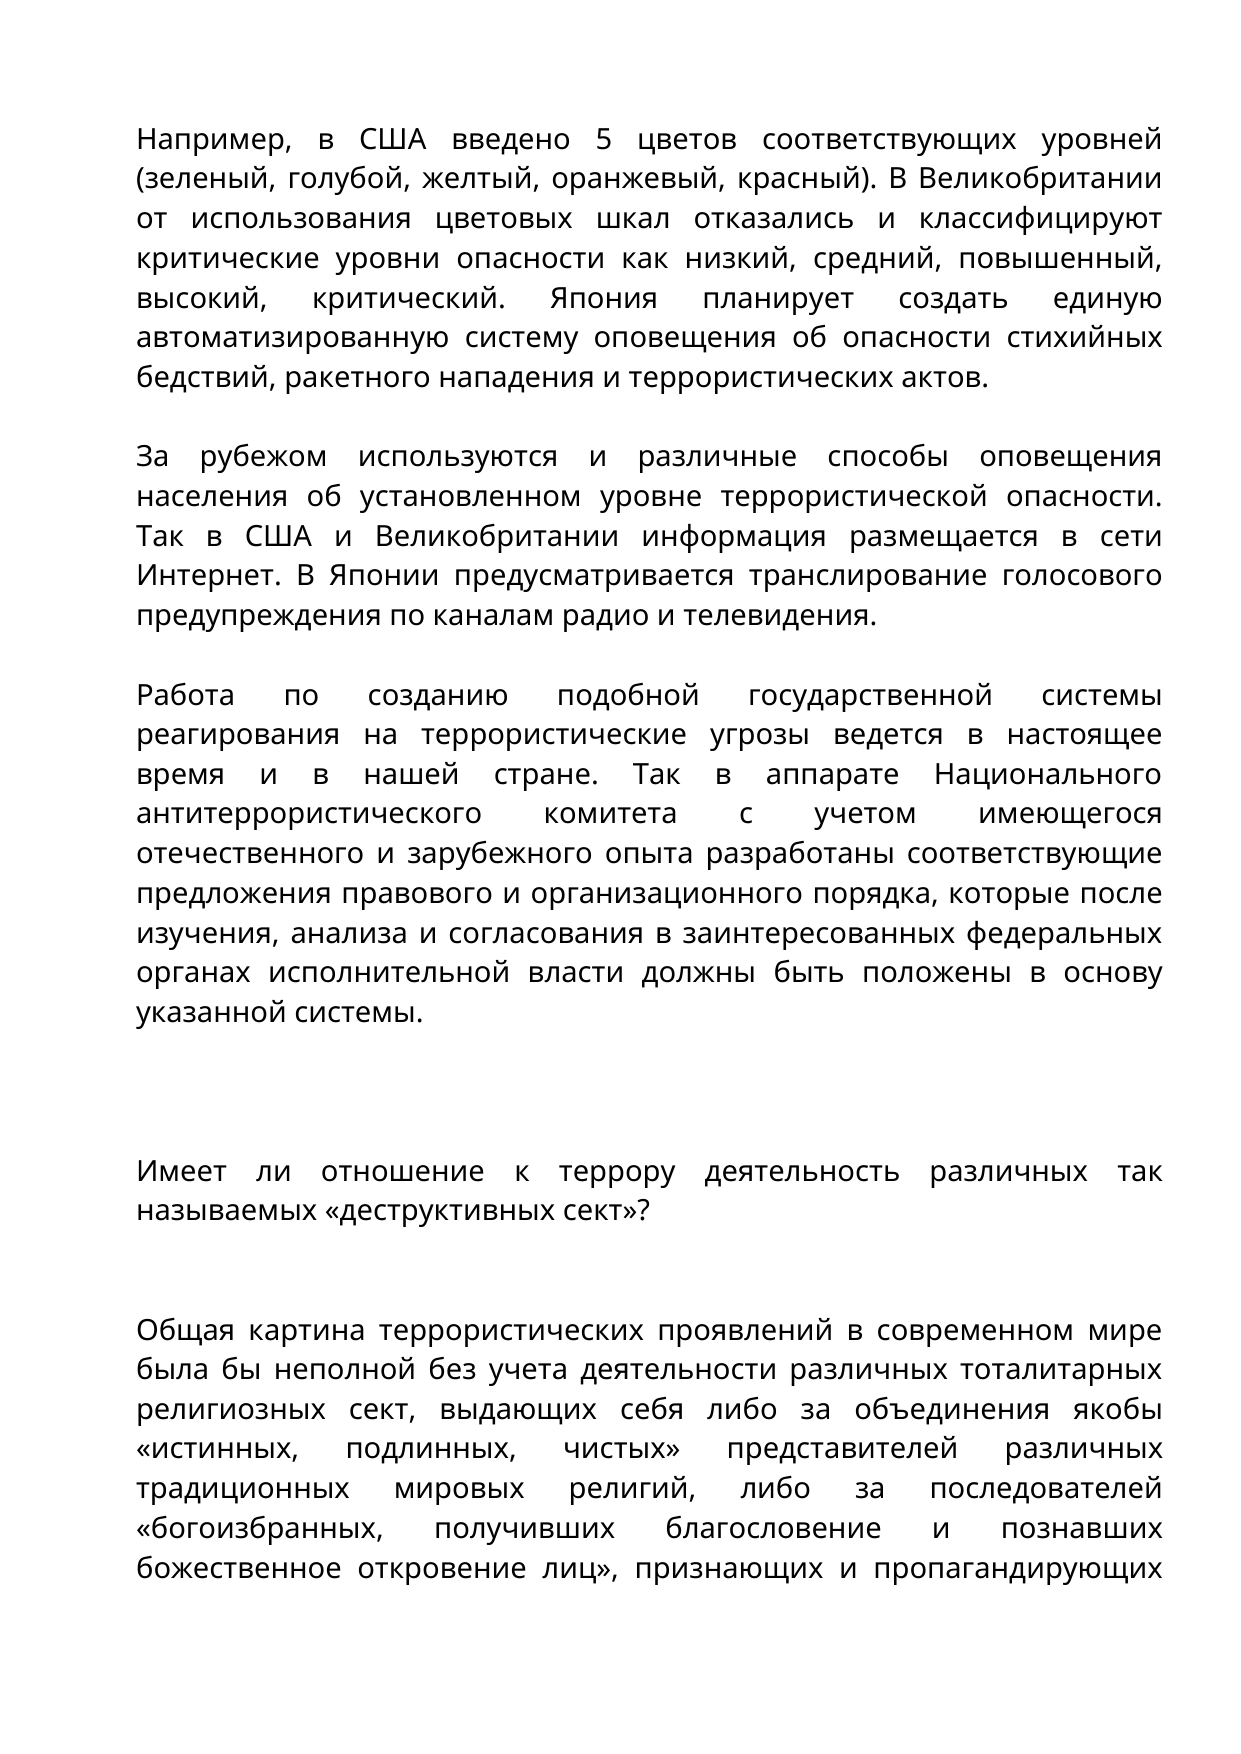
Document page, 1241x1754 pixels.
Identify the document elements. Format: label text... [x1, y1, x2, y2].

text Работа по созданию подобной государственной системы реагирования на террористические угрозы ведется в настоящее время и в нашей стране. Так в аппарате Национального антитеррористического комитета с учетом имеющегося отечественного и зарубежного опыта разработаны соответствующие предложения правового и организационного порядка, которые после изучения, анализа и согласования в заинтересованных федеральных органах исполнительной власти должны быть положены в основу указанной системы. [136, 674, 1163, 1031]
text Имеет ли отношение к террору деятельность различных так называемых «деструктивных сект»? [136, 1150, 1163, 1229]
text За рубежом используются и различные способы оповещения населения об установленном уровне террористической опасности. Так в США и Великобритании информация размещается в сети Интернет. В Японии предусматривается транслирование голосового предупреждения по каналам радио и телевидения. [136, 436, 1163, 634]
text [136, 1309, 1163, 1587]
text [136, 118, 1163, 396]
